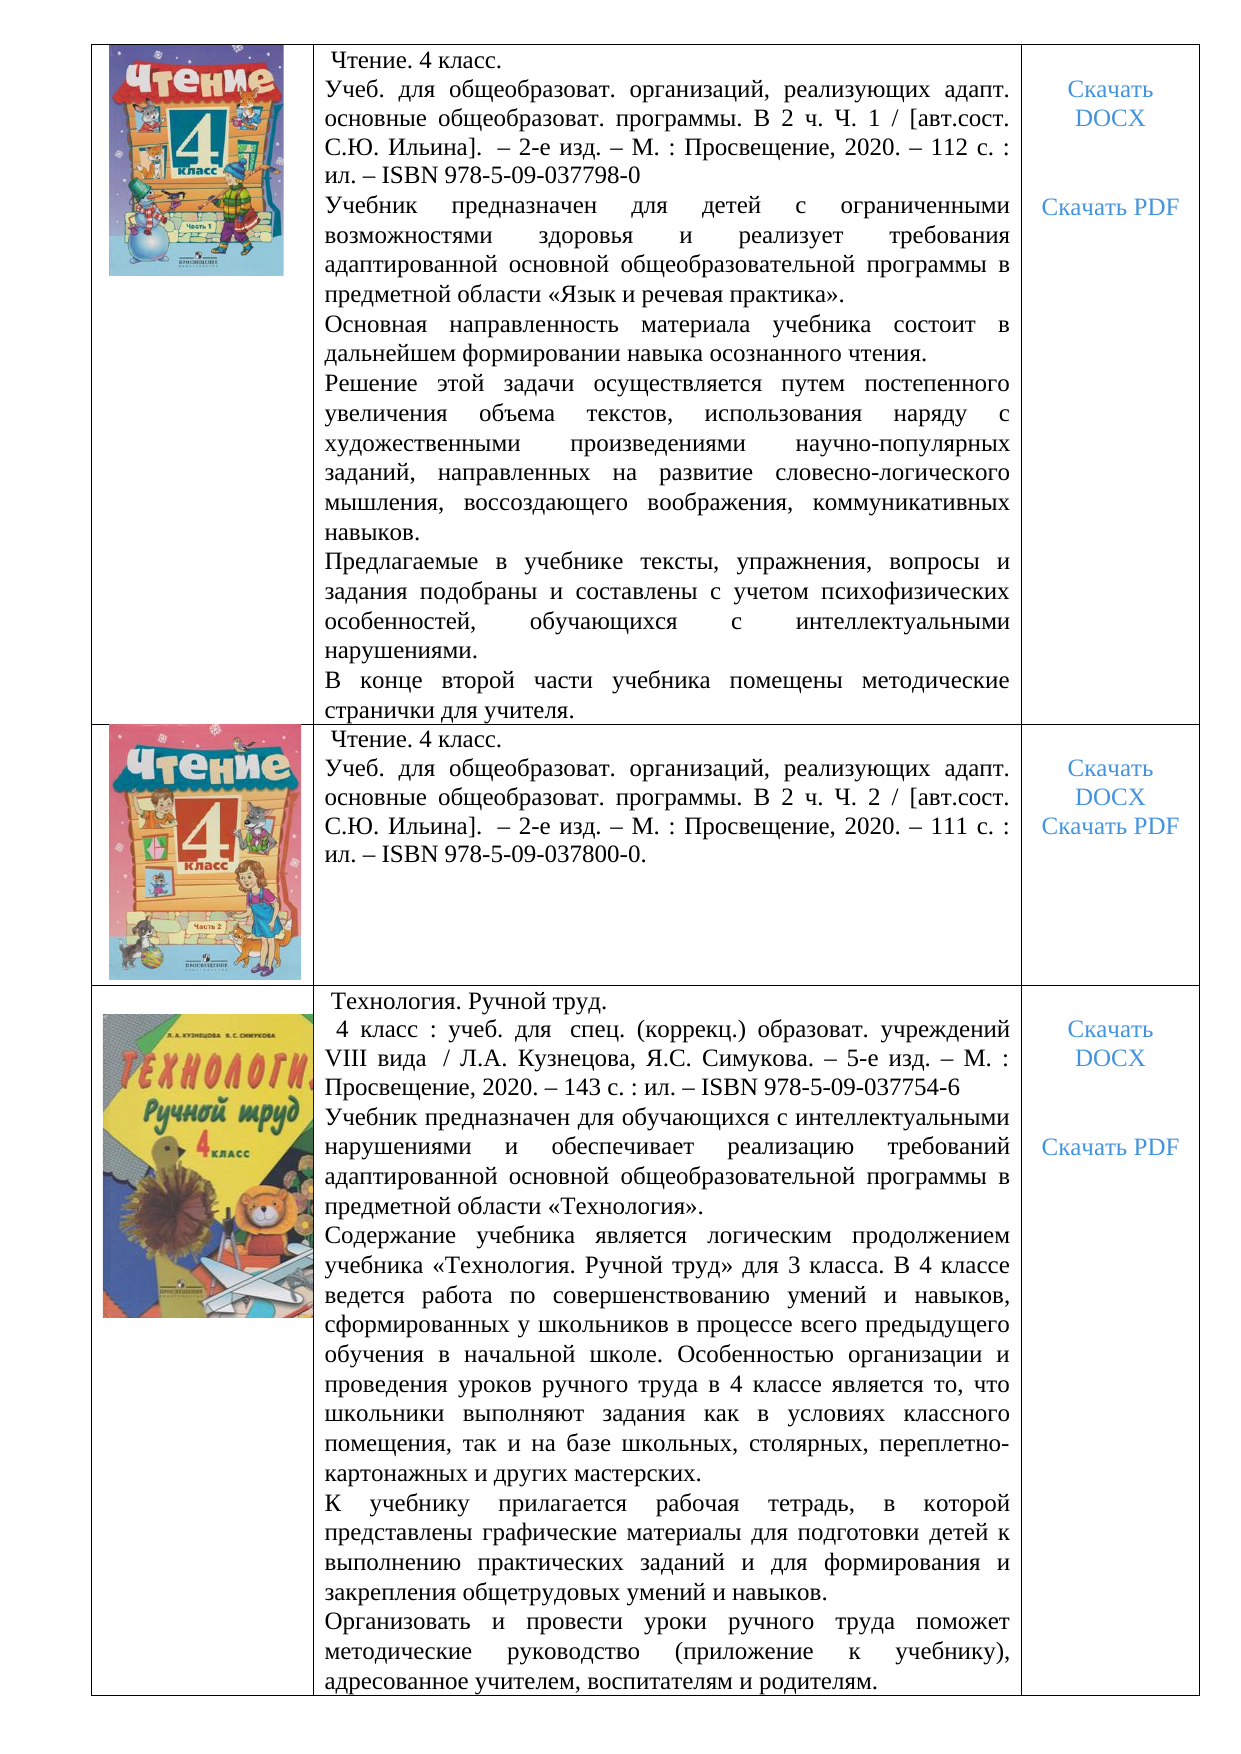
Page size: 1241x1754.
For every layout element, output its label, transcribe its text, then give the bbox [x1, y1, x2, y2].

table_cell Скачать DOCX Cкачать PDF [1022, 45, 1199, 723]
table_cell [1022, 986, 1199, 1694]
table_cell [92, 725, 313, 985]
table_cell [92, 986, 313, 1694]
table_cell Чтение. 4 класс. Учеб. для общеобразоват. организаций, реализующих адапт. основные общеобразоват. программы. В 2 ч. Ч. 1 / [авт.сост. С.Ю. Ильина]. – 2-е изд. – М. : Просвещение, 2020. – 112 с. : ил. – ISBN 978-5-09-037798-0 Учебник предназначен для детей с ограниченными возможностями здоровья и реализует требования адаптированной основной общеобразовательной программы в предметной области «Язык и речевая практика». Основная направленность материала учебника состоит в дальнейшем формировании навыка осознанного чтения. Решение этой задачи осуществляется путем постепенного увеличения объема текстов, использования наряду с художественными произведениями научно-популярных заданий, направленных на развитие словесно-логического мышления, воссоздающего воображения, коммуникативных навыков. Предлагаемые в учебнике тексты, упражнения, вопросы и задания подобраны и составлены с учетом психофизических особенностей, обучающихся с интеллектуальными нарушениями. В конце второй части учебника помещены методические странички для учителя. [314, 45, 1021, 723]
table_cell Технология. Ручной труд. 4 класс : учеб. для спец. (коррекц.) образоват. учреждений VIII вида / Л.А. Кузнецова, Я.С. Симукова. – 5-е изд. – М. : Просвещение, 2020. – 143 с. : ил. – ISBN 978-5-09-037754-6 Учебник предназначен для обучающихся с интеллектуальными нарушениями и обеспечивает реализацию требований адаптированной основной общеобразовательной программы в предметной области «Технология». Содержание учебника является логическим продолжением учебника «Технология. Ручной труд» для 3 класса. В 4 классе ведется работа по совершенствованию умений и навыков, сформированных у школьников в процессе всего предыдущего обучения в начальной школе. Особенностью организации и проведения уроков ручного труда в 4 классе является то, что школьники выполняют задания как в условиях классного помещения, так и на базе школьных, столярных, переплетно-картонажных и других мастерских. К учебнику прилагается рабочая тетрадь, в которой представлены графические материалы для подготовки детей к выполнению практических заданий и для формирования и закрепления общетрудовых умений и навыков. Организовать и провести уроки ручного труда поможет методические руководство (приложение к учебнику), адресованное учителем, воспитателям и родителям. [314, 986, 1021, 1694]
picture [109, 724, 302, 980]
table_cell Чтение. 4 класс. Учеб. для общеобразоват. организаций, реализующих адапт. основные общеобразоват. программы. В 2 ч. Ч. 2 / [авт.сост. С.Ю. Ильина]. – 2-е изд. – М. : Просвещение, 2020. – 111 с. : ил. – ISBN 978-5-09-037800-0. [314, 725, 1021, 985]
picture [102, 1014, 314, 1318]
picture [109, 45, 284, 276]
table_cell Скачать DOCX Cкачать PDF [1022, 725, 1199, 985]
table_cell [92, 45, 313, 723]
